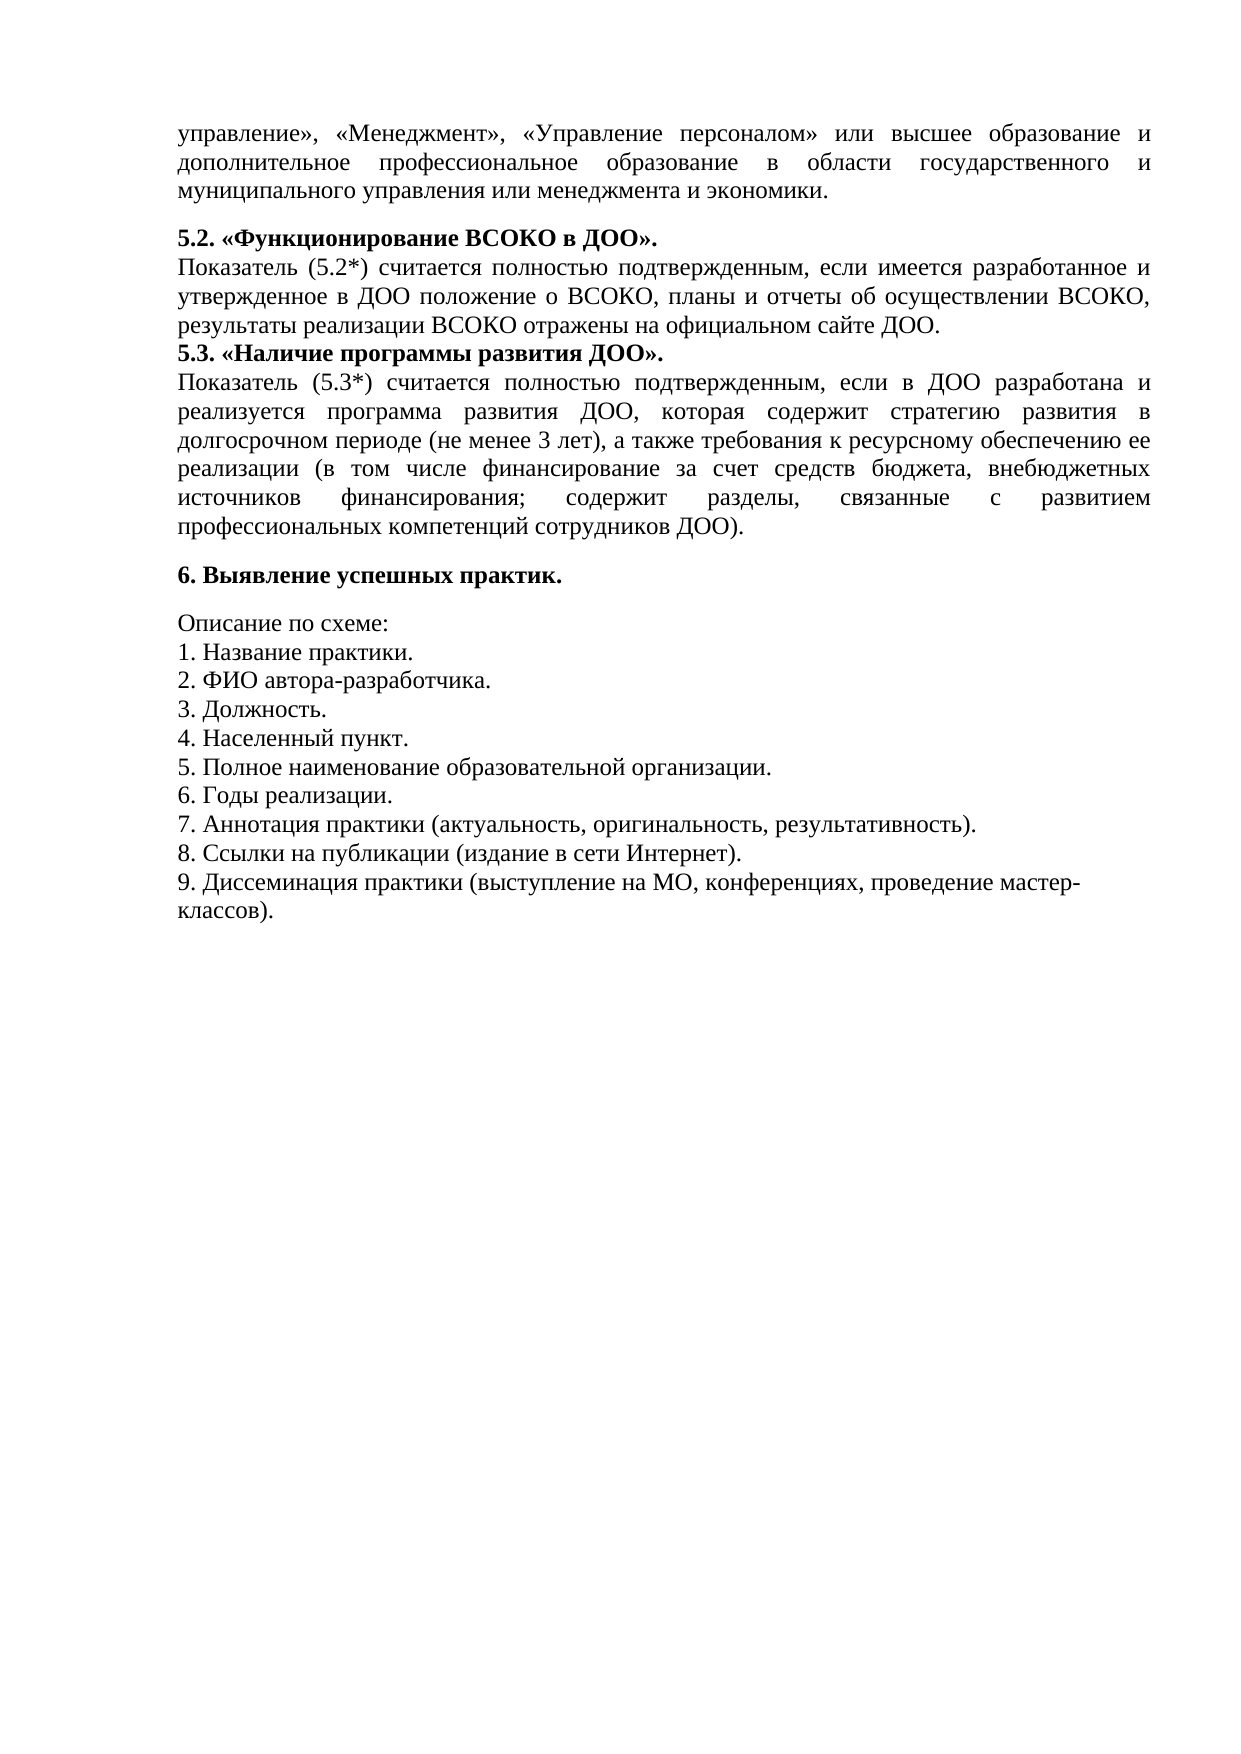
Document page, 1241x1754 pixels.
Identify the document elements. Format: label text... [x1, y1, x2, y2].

text 6. Выявление успешных практик. [177, 560, 1152, 589]
text 2. ФИО автора-разработчика. [177, 666, 1152, 694]
text 1. Название практики. [177, 637, 1152, 666]
text 5.3. «Наличие программы развития ДОО». [177, 338, 1152, 367]
text 3. Должность. [177, 694, 1152, 723]
text 5. Полное наименование образовательной организации. [177, 752, 1152, 781]
text Описание по схеме: [177, 608, 1152, 637]
text 5.2. «Функционирование ВСОКО в ДОО». [177, 223, 1152, 252]
text 8. Ссылки на публикации (издание в сети Интернет). [177, 838, 1152, 867]
text Показатель (5.2*) считается полностью подтвержденным, если имеется разработанное и утвержденное в ДОО положение о ВСОКО, планы и отчеты об осуществлении ВСОКО, результаты реализации ВСОКО отражены на официальном сайте ДОО. [177, 252, 1152, 338]
text 9. Диссеминация практики (выступление на МО, конференциях, проведение мастер-классов). [177, 867, 1152, 924]
text 6. Годы реализации. [177, 781, 1152, 809]
text Показатель (5.3*) считается полностью подтвержденным, если в ДОО разработана и реализуется программа развития ДОО, которая содержит стратегию развития в долгосрочном периоде (не менее 3 лет), а также требования к ресурсному обеспечению ее реализации (в том числе финансирование за счет средств бюджета, внебюджетных источников финансирования; содержит разделы, связанные с развитием профессиональных компетенций сотрудников ДОО). [177, 367, 1152, 540]
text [177, 118, 1152, 204]
text 4. Населенный пункт. [177, 723, 1152, 752]
text 7. Аннотация практики (актуальность, оригинальность, результативность). [177, 809, 1152, 838]
